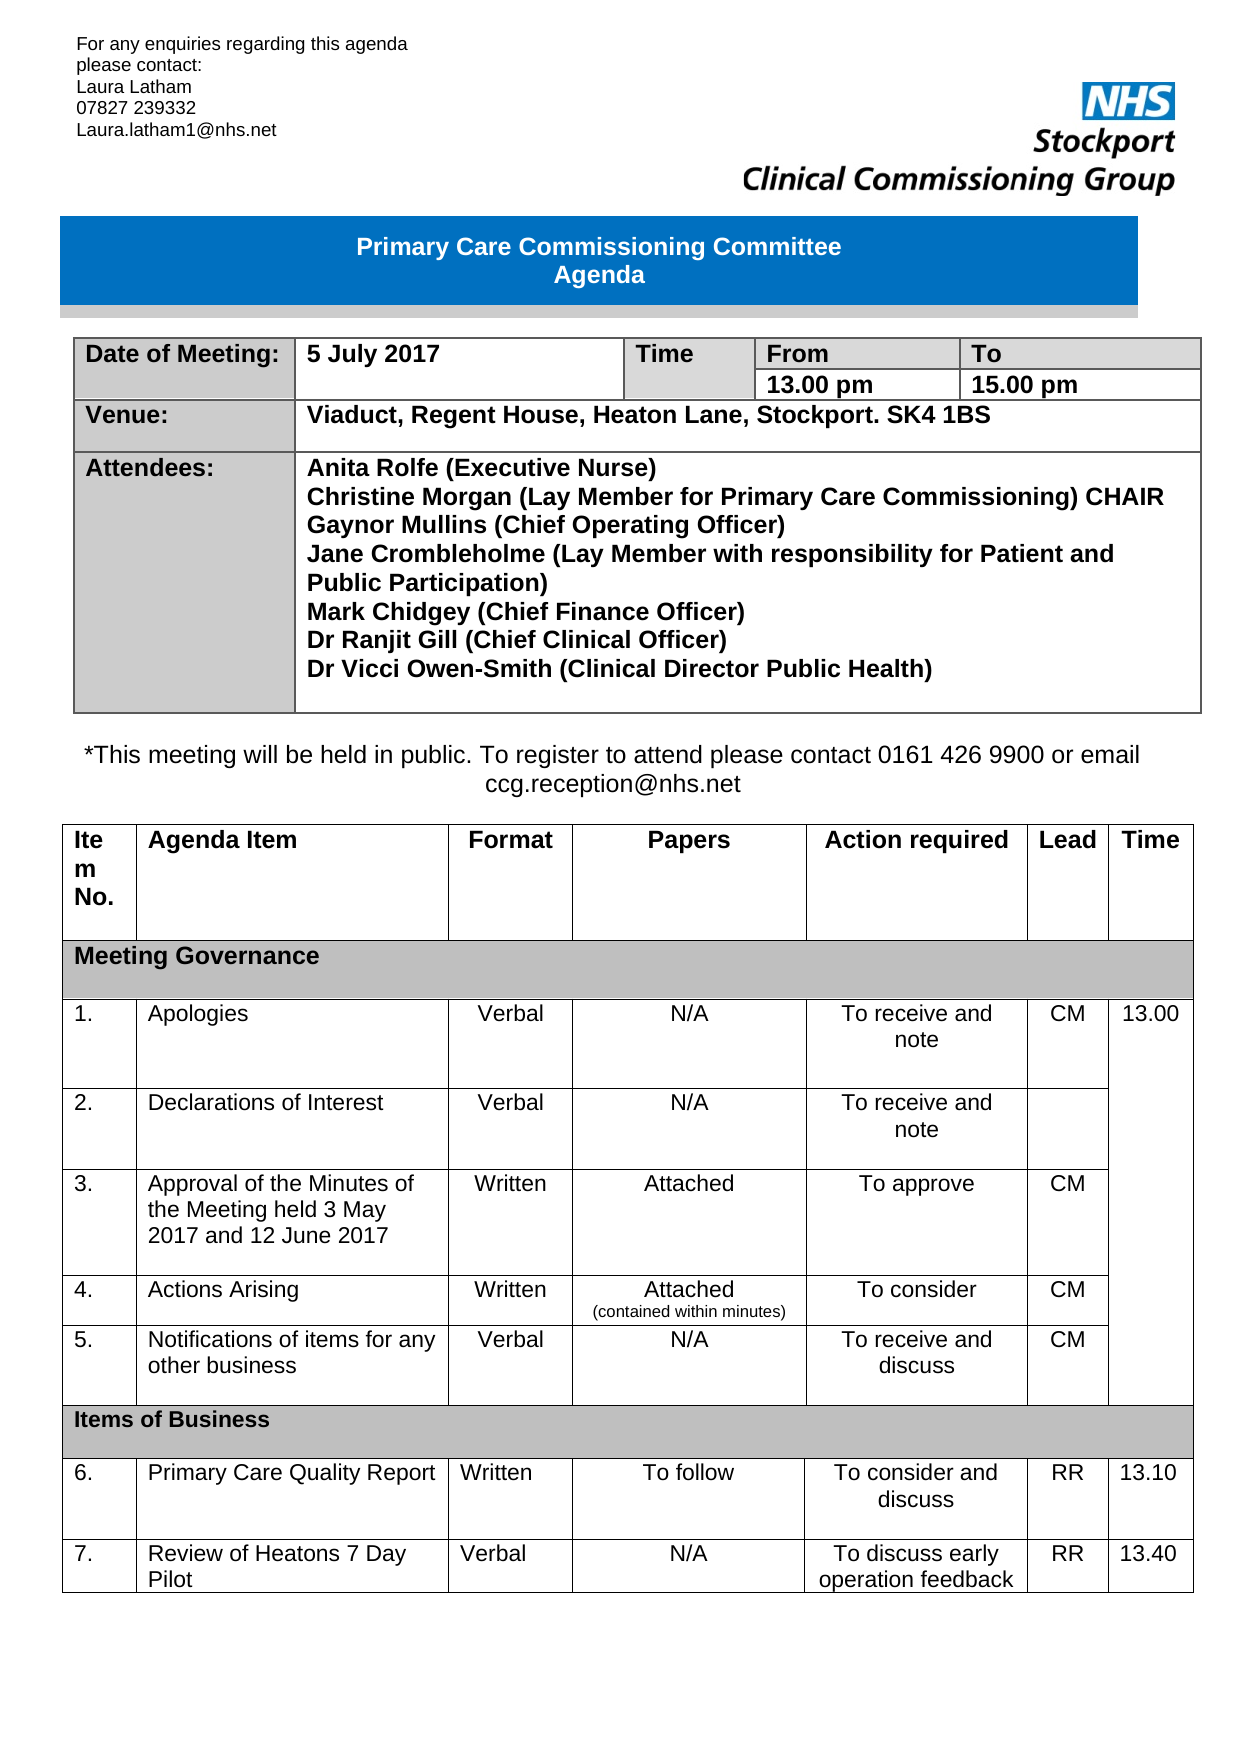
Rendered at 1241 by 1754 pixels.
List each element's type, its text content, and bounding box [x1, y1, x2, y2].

table_cell 13.00 pm [756, 370, 959, 398]
table_cell 6. [63, 1459, 136, 1538]
table_cell 5. [63, 1326, 136, 1404]
table_header Papers [573, 825, 806, 940]
table_cell To follow [573, 1459, 804, 1538]
table_cell To consider [807, 1276, 1027, 1324]
table_cell Viaduct, Regent House, Heaton Lane, Stockport. SK4 1BS [296, 401, 1200, 451]
table_cell Actions Arising [137, 1276, 448, 1324]
table_cell 7. [63, 1540, 136, 1592]
table_cell Verbal [449, 1089, 572, 1168]
table_cell N/A [573, 1089, 806, 1168]
table_cell Apologies [137, 1000, 448, 1088]
table_cell Items of Business [63, 1406, 1193, 1458]
table_cell Attached [573, 1170, 806, 1275]
table_cell CM [1028, 1276, 1108, 1324]
table_cell Verbal [449, 1326, 572, 1404]
table_cell 4. [63, 1276, 136, 1324]
table_cell 15.00 pm [961, 370, 1200, 398]
table_cell Anita Rolfe (Executive Nurse) Christine Morgan (Lay Member for Primary Care Commissioning) CHAIR Gaynor Mullins (Chief Operating Officer) Jane Crombleholme (Lay Member with responsibility for Patient and Public Participation) Mark Chidgey (Chief Finance Officer) Dr Ranjit Gill (Chief Clinical Officer) Dr Vicci Owen-Smith (Clinical Director Public Health) [296, 453, 1200, 712]
table_cell 13.00 [1109, 1000, 1193, 1404]
table_header Action required [807, 825, 1027, 940]
table_cell Meeting Governance [63, 941, 1193, 998]
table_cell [805, 1540, 1027, 1592]
table_header Time [625, 339, 754, 398]
table_cell CM [1028, 1170, 1108, 1275]
table_cell 1. [63, 1000, 136, 1088]
table_cell 2. [63, 1089, 136, 1168]
table_header 5 July 2017 [296, 339, 623, 398]
table_cell Declarations of Interest [137, 1089, 448, 1168]
table_cell [1028, 1089, 1108, 1168]
table_header Format [449, 825, 572, 940]
picture [743, 82, 1175, 196]
table_header Primary Care Commissioning Committee Agenda [60, 216, 1138, 305]
table_cell Venue: [75, 401, 294, 451]
table_cell N/A [573, 1540, 804, 1592]
table_cell RR [1028, 1459, 1108, 1538]
table_cell Attendees: [75, 453, 294, 712]
table_cell Attached (contained within minutes) [573, 1276, 806, 1324]
table_cell Primary Care Quality Report [137, 1459, 448, 1538]
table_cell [137, 1540, 448, 1592]
text *This meeting will be held in public. To register to attend please contact 0161 426 9900 or email ccg.reception@nhs.net [74, 740, 1152, 797]
table_cell CM [1028, 1000, 1108, 1088]
table_cell Verbal [449, 1000, 572, 1088]
table_cell 13.40 [1109, 1540, 1193, 1592]
table_header To [961, 339, 1200, 368]
table_cell Written [449, 1459, 572, 1538]
table_cell To approve [807, 1170, 1027, 1275]
table_cell To receive and discuss [807, 1326, 1027, 1404]
table_header Agenda Item [137, 825, 448, 940]
table_cell Approval of the Minutes of the Meeting held 3 May 2017 and 12 June 2017 [137, 1170, 448, 1275]
table_cell Written [449, 1276, 572, 1324]
table_cell To consider and discuss [805, 1459, 1027, 1538]
table_cell 3. [63, 1170, 136, 1275]
table_cell N/A [573, 1000, 806, 1088]
table_header Time [1109, 825, 1193, 940]
table_cell CM [1028, 1326, 1108, 1404]
table_header Lead [1028, 825, 1108, 940]
table_cell Verbal [449, 1540, 572, 1592]
table_cell N/A [573, 1326, 806, 1404]
table_header Item No. [63, 825, 136, 940]
table_cell To receive and note [807, 1089, 1027, 1168]
table_cell Written [449, 1170, 572, 1275]
table_header From [756, 339, 959, 368]
table_header Date of Meeting: [75, 339, 294, 398]
table_cell 13.10 [1109, 1459, 1193, 1538]
table_cell To receive and note [807, 1000, 1027, 1088]
table_cell RR [1028, 1540, 1108, 1592]
table_cell Notifications of items for any other business [137, 1326, 448, 1404]
